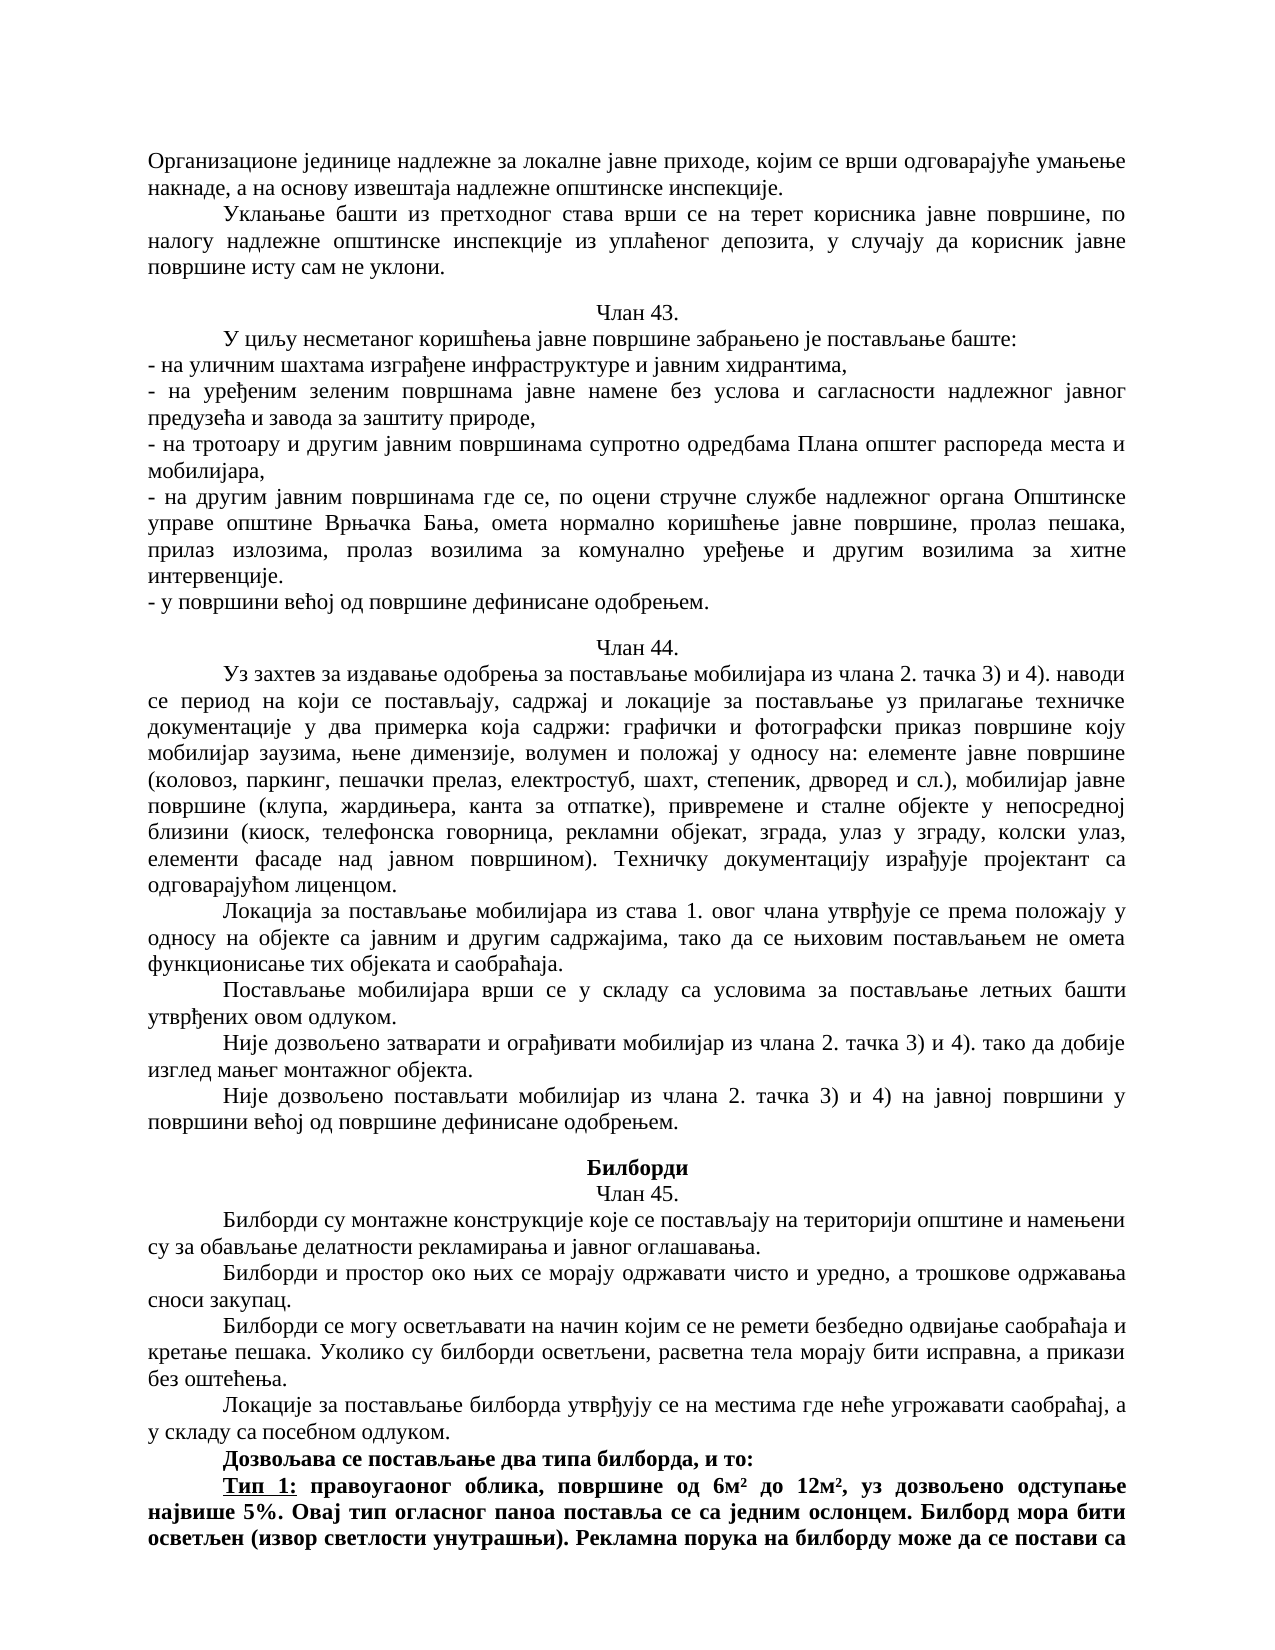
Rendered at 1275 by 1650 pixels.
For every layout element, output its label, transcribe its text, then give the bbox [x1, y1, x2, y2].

text - на тротоару и другим јавним површинама супротно одредбама Плана општег распореда места и мобилијара, [148, 430, 1127, 483]
text Постављање мобилијара врши се у складу са условима за постављање летњих башти утврђених овом одлуком. [148, 977, 1127, 1029]
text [148, 1472, 1127, 1551]
text Локације за постављање билборда утврђују се на местима где неће угрожавати саобраћај, а у складу са посебном одлуком. [148, 1391, 1127, 1445]
text Члан 45. [148, 1180, 1127, 1207]
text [148, 148, 1127, 200]
text - на другим јавним површинама где се, по оцени стручне службе надлежног органа Општинске управе општине Врњачка Бања, омета нормално коришћење јавне површине, пролаз пешака, прилаз излозима, пролаз возилима за комунално уређење и другим возилима за хитне интервенције. [148, 483, 1127, 588]
text Билборди [148, 1154, 1127, 1180]
text У циљу несметаног коришћења јавне површине забрањено је постављање баште: [148, 325, 1127, 351]
text Билборди се могу осветљавати на начин којим се не ремети безбедно одвијање саобраћаја и кретање пешака. Уколико су билборди осветљени, расветна тела морају бити исправна, а прикази без оштећења. [148, 1312, 1127, 1391]
text Члан 44. [148, 634, 1127, 660]
text Уклањање башти из претходног става врши се на терет корисника јавне површине, по налогу надлежне општинске инспекције из уплаћеног депозита, у случају да корисник јавне површине исту сам не уклони. [148, 200, 1127, 279]
text Локација за постављање мобилијара из става 1. овог члана утврђује се према положају у односу на објекте са јавним и другим садржајима, тако да се њиховим постављањем не омета функционисање тих објеката и саобраћаја. [148, 897, 1127, 977]
text Није дозвољено затварати и ограђивати мобилијар из члана 2. тачка 3) и 4). тако да добије изглед мањег монтажног објекта. [148, 1029, 1127, 1082]
text Билборди и простор око њих се морају одржавати чисто и уредно, а трошкове одржавања сноси закупац. [148, 1259, 1127, 1312]
text - на уређеним зеленим површнама јавне намене без услова и сагласности надлежног јавног предузећа и завода за заштиту природе, [148, 378, 1127, 430]
text Није дозвољено постављати мобилијар из члана 2. тачка 3) и 4) на јавној површини у површини већој од површине дефинисане одобрењем. [148, 1082, 1127, 1135]
text Уз захтев за издавање одобрења за постављање мобилијара из члана 2. тачка 3) и 4). наводи се период на који се постављају, садржај и локације за постављање уз прилагање техничке документације у два примерка која садржи: графички и фотографски приказ површине коју мобилијар заузима, њене димензије, волумен и положај у односу на: елементе јавне површине (коловоз, паркинг, пешачки прелаз, електростуб, шахт, степеник, дрворед и сл.), мобилијар јавне површине (клупа, жардињера, канта за отпатке), привремене и сталне објекте у непосредној близини (киоск, телефонска говорница, рекламни објекат, зграда, улаз у зграду, колски улаз, елементи фасаде над јавном површином). Техничку документацију израђује пројектант са одговарајућом лиценцом. [148, 660, 1127, 897]
text Билборди су монтажне конструкције које се постављају на територији општине и намењени су за обављање делатности рекламирања и јавног оглашавања. [148, 1207, 1127, 1259]
text - на уличним шахтама изграђене инфраструктуре и јавним хидрантима, [148, 351, 1127, 378]
text Дозвољава се постављање два типа билборда, и то: [148, 1445, 1127, 1472]
text Члан 43. [148, 298, 1127, 325]
text - у површини већој од површине дефинисане одобрењем. [148, 588, 1127, 615]
